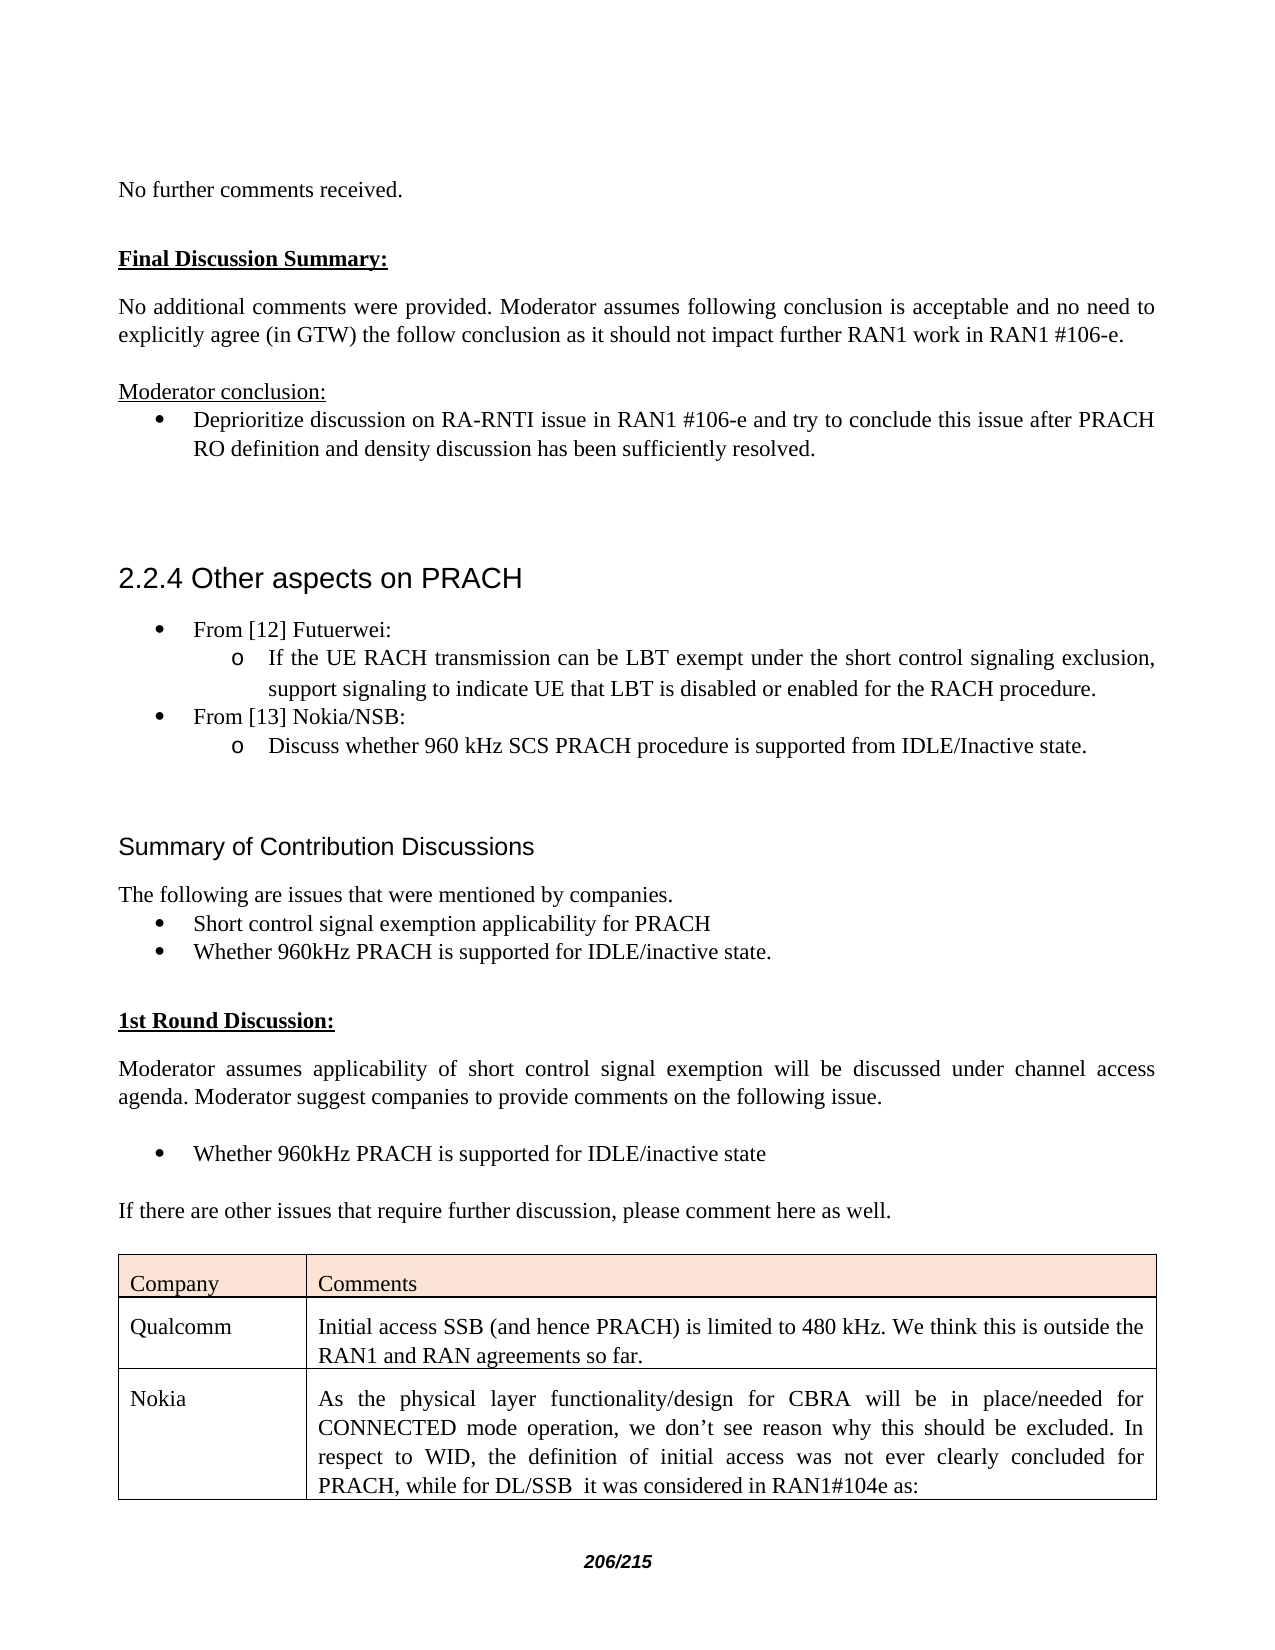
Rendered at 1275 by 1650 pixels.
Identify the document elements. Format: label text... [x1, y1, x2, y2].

list If the UE RACH transmission can be LBT exempt under the short control signaling exclusion, support signaling to indicate UE that LBT is disabled or enabled for the RACH procedure. [231, 644, 1157, 701]
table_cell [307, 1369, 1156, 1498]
subtitle Summary of Contribution Discussions [118, 831, 1157, 860]
subtitle Final Discussion Summary: [118, 246, 1157, 272]
text Moderator conclusion: [118, 378, 1157, 404]
text No additional comments were provided. Moderator assumes following conclusion is acceptable and no need to explicitly agree (in GTW) the follow conclusion as it should not impact further RAN1 work in RAN1 #106-e. [118, 293, 1157, 347]
list Discuss whether 960 kHz SCS PRACH procedure is supported from IDLE/Inactive state. [231, 732, 1157, 760]
text The following are issues that were mentioned by companies. [118, 881, 1157, 908]
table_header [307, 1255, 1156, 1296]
text No further comments received. [118, 176, 1157, 202]
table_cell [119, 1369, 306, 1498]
subtitle 1st Round Discussion: [118, 1007, 1157, 1034]
subtitle 2.2.4 Other aspects on PRACH [118, 561, 1157, 595]
text If there are other issues that require further discussion, please comment here as well. [118, 1197, 1157, 1223]
list Whether 960kHz PRACH is supported for IDLE/inactive state [156, 1140, 1157, 1166]
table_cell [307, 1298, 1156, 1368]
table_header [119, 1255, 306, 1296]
text Moderator assumes applicability of short control signal exemption will be discussed under channel access agenda. Moderator suggest companies to provide comments on the following issue. [118, 1055, 1157, 1109]
list From [13] Nokia/NSB: [156, 703, 1157, 729]
list Short control signal exemption applicability for PRACH [156, 910, 1157, 936]
list Deprioritize discussion on RA-RNTI issue in RAN1 #106-e and try to conclude this issue after PRACH RO definition and density discussion has been sufficiently resolved. [156, 406, 1157, 461]
list From [12] Futuerwei: [156, 616, 1157, 642]
list Whether 960kHz PRACH is supported for IDLE/inactive state. [156, 938, 1157, 964]
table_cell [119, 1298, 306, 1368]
